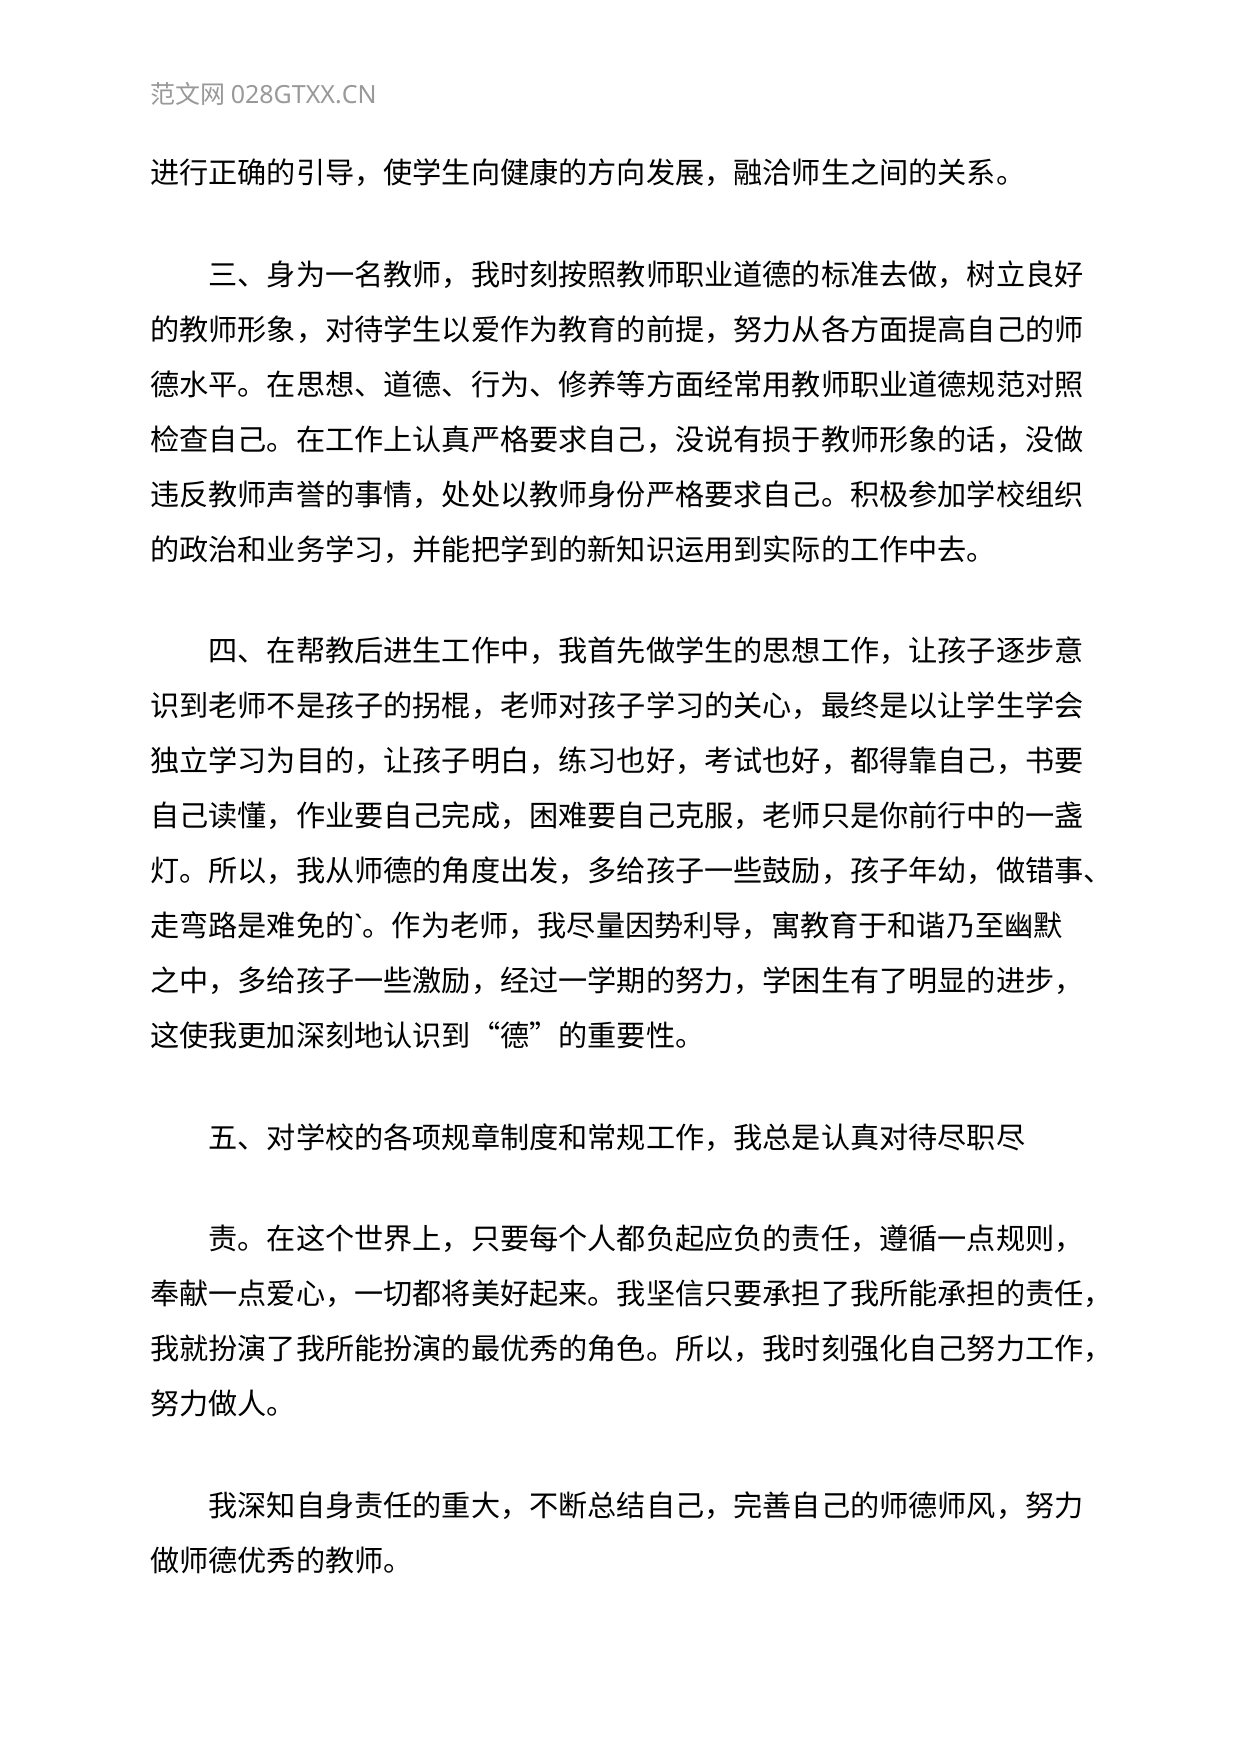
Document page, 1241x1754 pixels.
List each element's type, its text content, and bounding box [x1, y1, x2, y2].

text 责。在这个世界上，只要每个人都负起应负的责任，遵循一点规则，奉献一点爱心，一切都将美好起来。我坚信只要承担了我所能承担的责任，我就扮演了我所能扮演的最优秀的角色。所以，我时刻强化自己努力工作，努力做人。 [150, 1216, 1090, 1423]
text 五、对学校的各项规章制度和常规工作，我总是认真对待尽职尽 [150, 1114, 1090, 1156]
text 四、在帮教后进生工作中，我首先做学生的思想工作，让孩子逐步意识到老师不是孩子的拐棍，老师对孩子学习的关心，最终是以让学生学会独立学习为目的，让孩子明白，练习也好，考试也好，都得靠自己，书要自己读懂，作业要自己完成，困难要自己克服，老师只是你前行中的一盏灯。所以，我从师德的角度出发，多给孩子一些鼓励，孩子年幼，做错事、走弯路是难免的`。作为老师，我尽量因势利导，寓教育于和谐乃至幽默之中，多给孩子一些激励，经过一学期的努力，学困生有了明显的进步，这使我更加深刻地认识到“德”的重要性。 [150, 628, 1090, 1055]
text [150, 150, 1090, 192]
text 我深知自身责任的重大，不断总结自己，完善自己的师德师风，努力做师德优秀的教师。 [150, 1482, 1090, 1579]
text 三、身为一名教师，我时刻按照教师职业道德的标准去做，树立良好的教师形象，对待学生以爱作为教育的前提，努力从各方面提高自己的师德水平。在思想、道德、行为、修养等方面经常用教师职业道德规范对照检查自己。在工作上认真严格要求自己，没说有损于教师形象的话，没做违反教师声誉的事情，处处以教师身份严格要求自己。积极参加学校组织的政治和业务学习，并能把学到的新知识运用到实际的工作中去。 [150, 252, 1090, 568]
